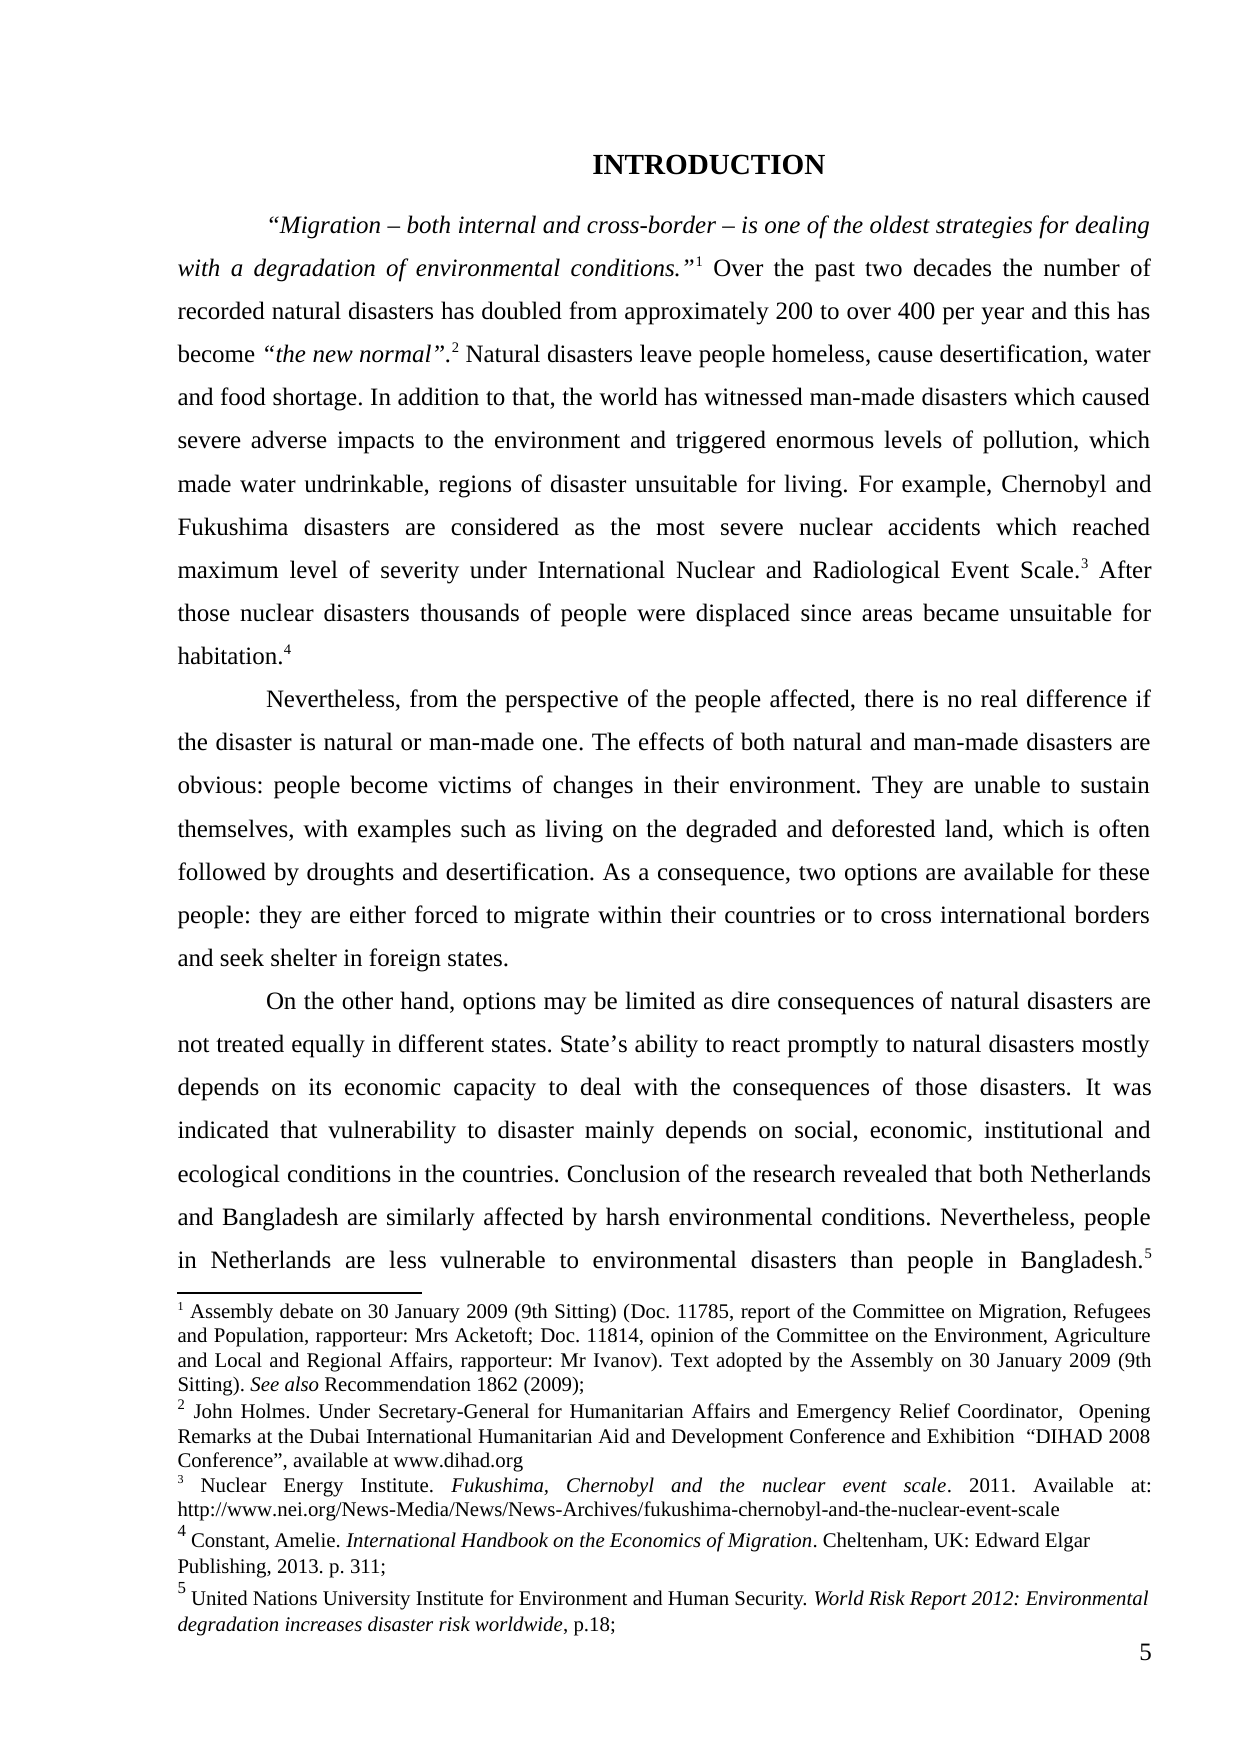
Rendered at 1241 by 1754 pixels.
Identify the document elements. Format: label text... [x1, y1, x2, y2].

text “Migration – both internal and cross-border – is one of the oldest strategies for dealing with a degradation of environmental conditions.” Over the past two decades the number of recorded natural disasters has doubled from approximately 200 to over 400 per year and this has become “the new normal”. Natural disasters leave people homeless, cause desertification, water and food shortage. In addition to that, the world has witnessed man-made disasters which caused severe adverse impacts to the environment and triggered enormous levels of pollution, which made water undrinkable, regions of disaster unsuitable for living. For example, Chernobyl and Fukushima disasters are considered as the most severe nuclear accidents which reached maximum level of severity under International Nuclear and Radiological Event Scale. After those nuclear disasters thousands of people were displaced since areas became unsuitable for habitation. [177, 210, 1152, 670]
subtitle INTRODUCTION [177, 147, 1152, 181]
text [177, 986, 1152, 1274]
text Nevertheless, from the perspective of the people affected, there is no real difference if the disaster is natural or man-made one. The effects of both natural and man-made disasters are obvious: people become victims of changes in their environment. They are unable to sustain themselves, with examples such as living on the degraded and deforested land, which is often followed by droughts and desertification. As a consequence, two options are available for these people: they are either forced to migrate within their countries or to cross international borders and seek shelter in foreign states. [177, 684, 1152, 972]
